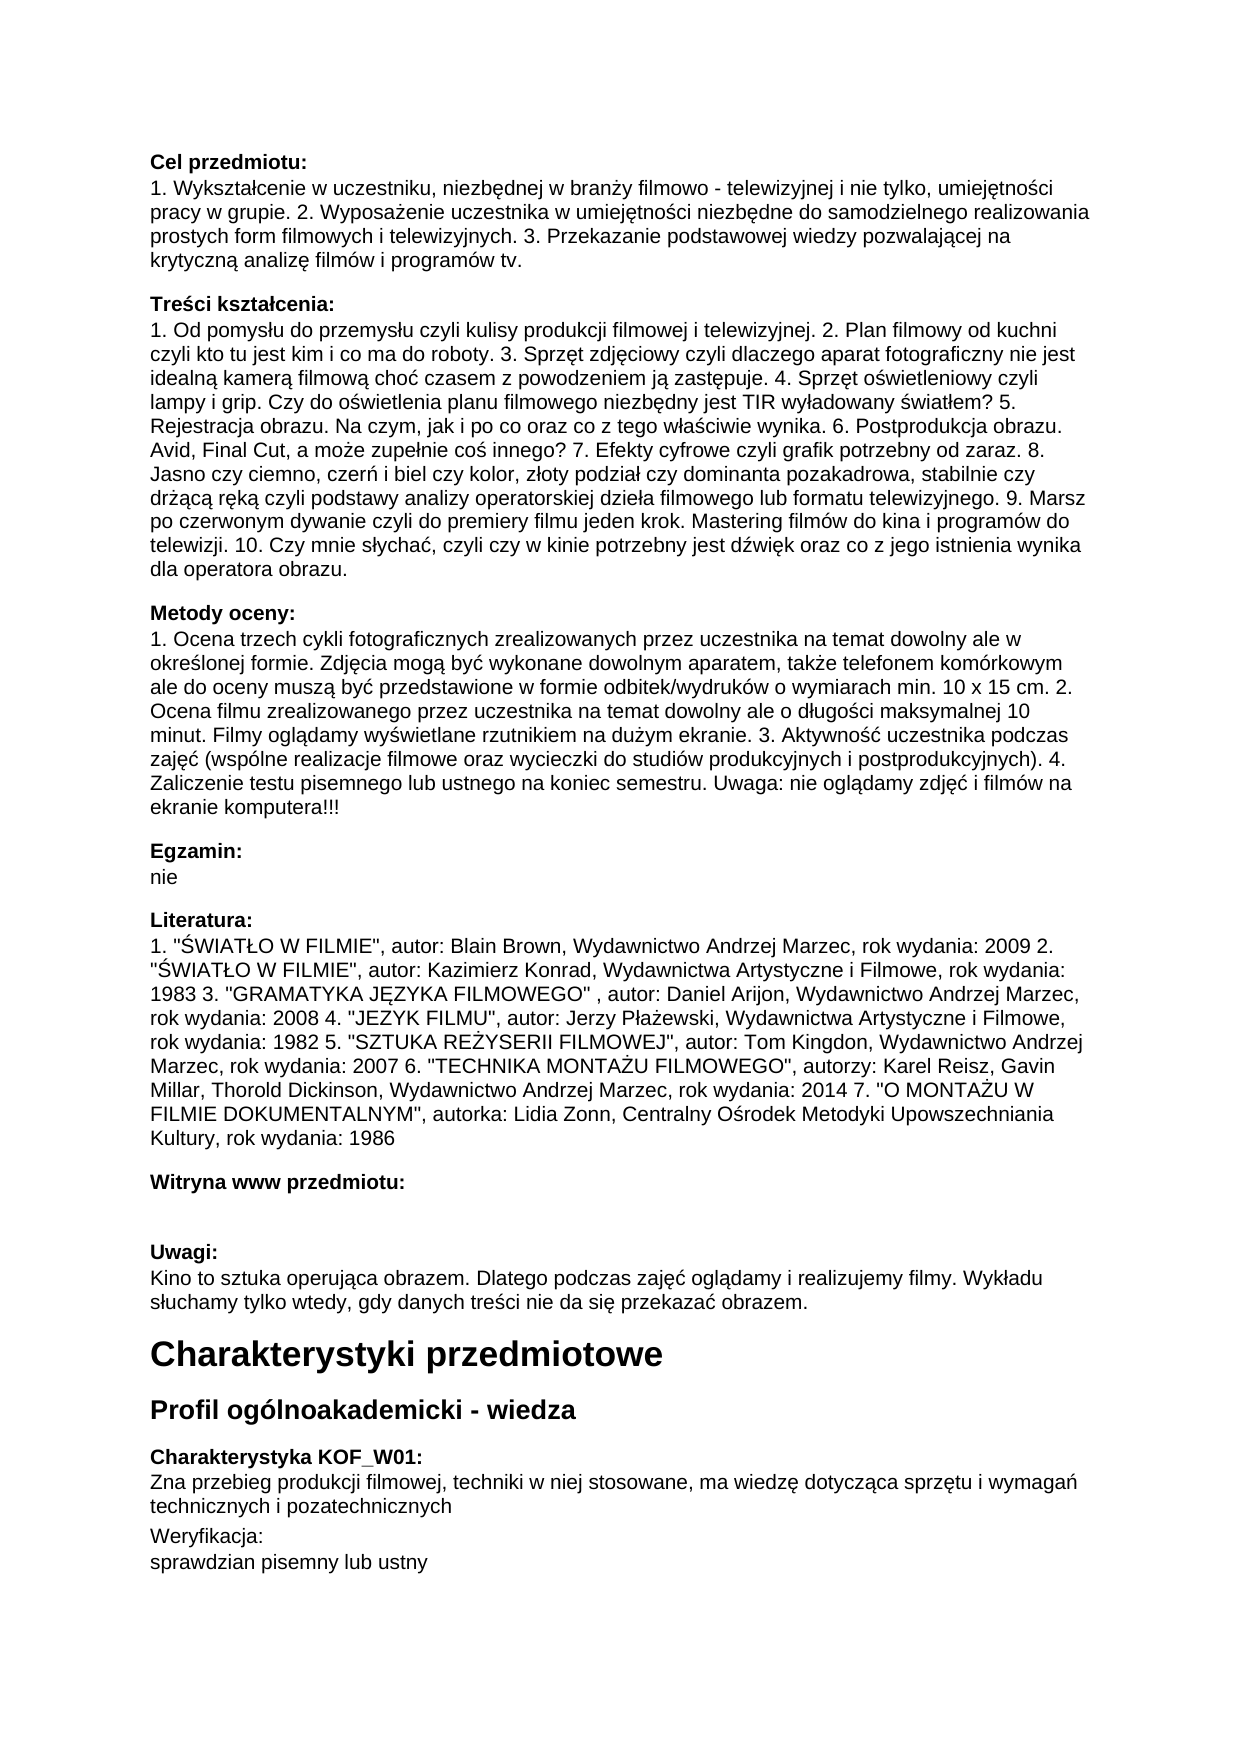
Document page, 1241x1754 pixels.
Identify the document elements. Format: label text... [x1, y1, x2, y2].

text 1. Wykształcenie w uczestniku, niezbędnej w branży filmowo - telewizyjnej i nie tylko, umiejętności pracy w grupie. 2. Wyposażenie uczestnika w umiejętności niezbędne do samodzielnego realizowania prostych form filmowych i telewizyjnych. 3. Przekazanie podstawowej wiedzy pozwalającej na krytyczną analizę filmów i programów tv. [150, 176, 1090, 272]
text Weryfikacja: [150, 1524, 1090, 1548]
subtitle Charakterystyki przedmiotowe [150, 1333, 1090, 1374]
text 1. Od pomysłu do przemysłu czyli kulisy produkcji filmowej i telewizyjnej. 2. Plan filmowy od kuchni czyli kto tu jest kim i co ma do roboty. 3. Sprzęt zdjęciowy czyli dlaczego aparat fotograficzny nie jest idealną kamerą filmową choć czasem z powodzeniem ją zastępuje. 4. Sprzęt oświetleniowy czyli lampy i grip. Czy do oświetlenia planu filmowego niezbędny jest TIR wyładowany światłem? 5. Rejestracja obrazu. Na czym, jak i po co oraz co z tego właściwie wynika. 6. Postprodukcja obrazu. Avid, Final Cut, a może zupełnie coś innego? 7. Efekty cyfrowe czyli grafik potrzebny od zaraz. 8. Jasno czy ciemno, czerń i biel czy kolor, złoty podział czy dominanta pozakadrowa, stabilnie czy drżącą ręką czyli podstawy analizy operatorskiej dzieła filmowego lub formatu telewizyjnego. 9. Marsz po czerwonym dywanie czyli do premiery filmu jeden krok. Mastering filmów do kina i programów do telewizji. 10. Czy mnie słychać, czyli czy w kinie potrzebny jest dźwięk oraz co z jego istnienia wynika dla operatora obrazu. [150, 318, 1090, 581]
text Literatura: [150, 908, 1090, 932]
text Charakterystyka KOF_W01: [150, 1445, 1090, 1469]
text Egzamin: [150, 838, 1090, 862]
text nie [150, 864, 1090, 888]
subtitle Profil ogólnoakademicki - wiedza [150, 1394, 1090, 1425]
text Zna przebieg produkcji filmowej, techniki w niej stosowane, ma wiedzę dotycząca sprzętu i wymagań technicznych i pozatechnicznych [150, 1470, 1090, 1518]
text Uwagi: [150, 1239, 1090, 1263]
text Cel przedmiotu: [150, 150, 1090, 174]
text Treści kształcenia: [150, 292, 1090, 316]
text Metody oceny: [150, 601, 1090, 625]
text Witryna www przedmiotu: [150, 1170, 1090, 1194]
text Kino to sztuka operująca obrazem. Dlatego podczas zajęć oglądamy i realizujemy filmy. Wykładu słuchamy tylko wtedy, gdy danych treści nie da się przekazać obrazem. [150, 1266, 1090, 1313]
text sprawdzian pisemny lub ustny [150, 1550, 1090, 1574]
text 1. "ŚWIATŁO W FILMIE", autor: Blain Brown, Wydawnictwo Andrzej Marzec, rok wydania: 2009 2. "ŚWIATŁO W FILMIE", autor: Kazimierz Konrad, Wydawnictwa Artystyczne i Filmowe, rok wydania: 1983 3. "GRAMATYKA JĘZYKA FILMOWEGO" , autor: Daniel Arijon, Wydawnictwo Andrzej Marzec, rok wydania: 2008 4. "JEZYK FILMU", autor: Jerzy Płażewski, Wydawnictwa Artystyczne i Filmowe, rok wydania: 1982 5. "SZTUKA REŻYSERII FILMOWEJ", autor: Tom Kingdon, Wydawnictwo Andrzej Marzec, rok wydania: 2007 6. "TECHNIKA MONTAŻU FILMOWEGO", autorzy: Karel Reisz, Gavin Millar, Thorold Dickinson, Wydawnictwo Andrzej Marzec, rok wydania: 2014 7. "O MONTAŻU W FILMIE DOKUMENTALNYM", autorka: Lidia Zonn, Centralny Ośrodek Metodyki Upowszechniania Kultury, rok wydania: 1986 [150, 934, 1090, 1150]
text 1. Ocena trzech cykli fotograficznych zrealizowanych przez uczestnika na temat dowolny ale w określonej formie. Zdjęcia mogą być wykonane dowolnym aparatem, także telefonem komórkowym ale do oceny muszą być przedstawione w formie odbitek/wydruków o wymiarach min. 10 x 15 cm. 2. Ocena filmu zrealizowanego przez uczestnika na temat dowolny ale o długości maksymalnej 10 minut. Filmy oglądamy wyświetlane rzutnikiem na dużym ekranie. 3. Aktywność uczestnika podczas zajęć (wspólne realizacje filmowe oraz wycieczki do studiów produkcyjnych i postprodukcyjnych). 4. Zaliczenie testu pisemnego lub ustnego na koniec semestru. Uwaga: nie oglądamy zdjęć i filmów na ekranie komputera!!! [150, 627, 1090, 819]
